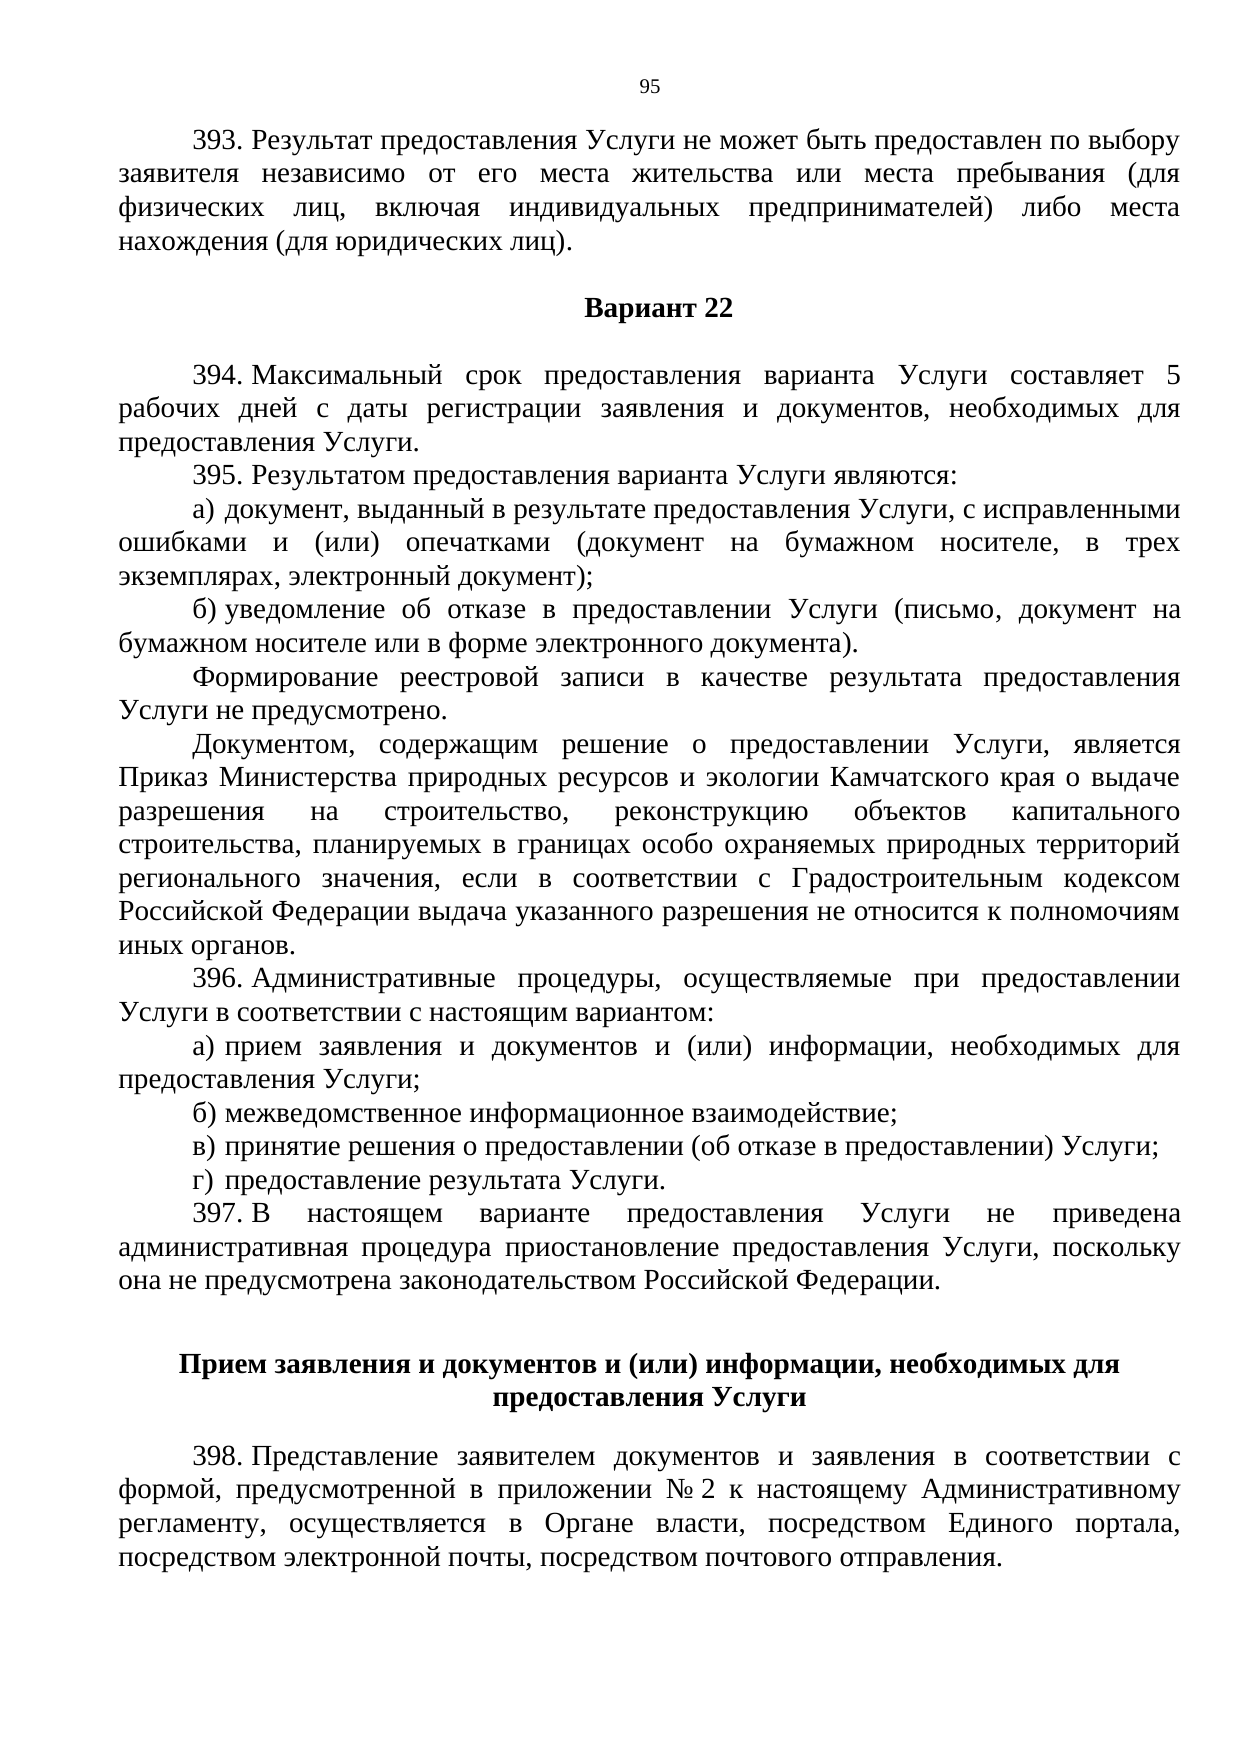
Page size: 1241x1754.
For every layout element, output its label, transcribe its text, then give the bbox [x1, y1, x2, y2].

list Результат предоставления Услуги не может быть предоставлен по выбору заявителя независимо от его места жительства или места пребывания (для физических лиц, включая индивидуальных предпринимателей) либо места нахождения (для юридических лиц). [118, 122, 1181, 256]
list прием заявления и документов и (или) информации, необходимых для предоставления Услуги; [118, 1028, 1181, 1095]
list межведомственное информационное взаимодействие; [118, 1095, 1181, 1128]
list принятие решения о предоставлении (об отказе в предоставлении) Услуги; [118, 1128, 1181, 1162]
list В настоящем варианте предоставления Услуги не приведена административная процедура приостановление предоставления Услуги, поскольку она не предусмотрена законодательством Российской Федерации. [118, 1195, 1181, 1296]
list уведомление об отказе в предоставлении Услуги (письмо, документ на бумажном носителе или в форме электронного документа). [118, 592, 1181, 659]
text Документом, содержащим решение о предоставлении Услуги, является Приказ Министерства природных ресурсов и экологии Камчатского края о выдаче разрешения на строительство, реконструкцию объектов капитального строительства, планируемых в границах особо охраняемых природных территорий регионального значения, если в соответствии с Градостроительным кодексом Российской Федерации выдача указанного разрешения не относится к полномочиям иных органов. [118, 726, 1181, 961]
list Представление заявителем документов и заявления в соответствии с формой, предусмотренной в приложении № 2 к настоящему Административному регламенту, осуществляется в Органе власти, посредством Единого портала, посредством электронной почты, посредством почтового отправления. [118, 1438, 1181, 1572]
list предоставление результата Услуги. [118, 1162, 1181, 1195]
text Прием заявления и документов и (или) информации, необходимых для предоставления Услуги [118, 1346, 1181, 1413]
list документ, выданный в результате предоставления Услуги, с исправленными ошибками и (или) опечатками (документ на бумажном носителе, в трех экземплярах, электронный документ); [118, 491, 1181, 592]
text Формирование реестровой записи в качестве результата предоставления Услуги не предусмотрено. [118, 659, 1181, 726]
list Административные процедуры, осуществляемые при предоставлении Услуги в соответствии с настоящим вариантом: [118, 961, 1181, 1028]
list Результатом предоставления варианта Услуги являются: [118, 457, 1181, 491]
list Максимальный срок предоставления варианта Услуги составляет 5 рабочих дней с даты регистрации заявления и документов, необходимых для предоставления Услуги. [118, 357, 1181, 457]
